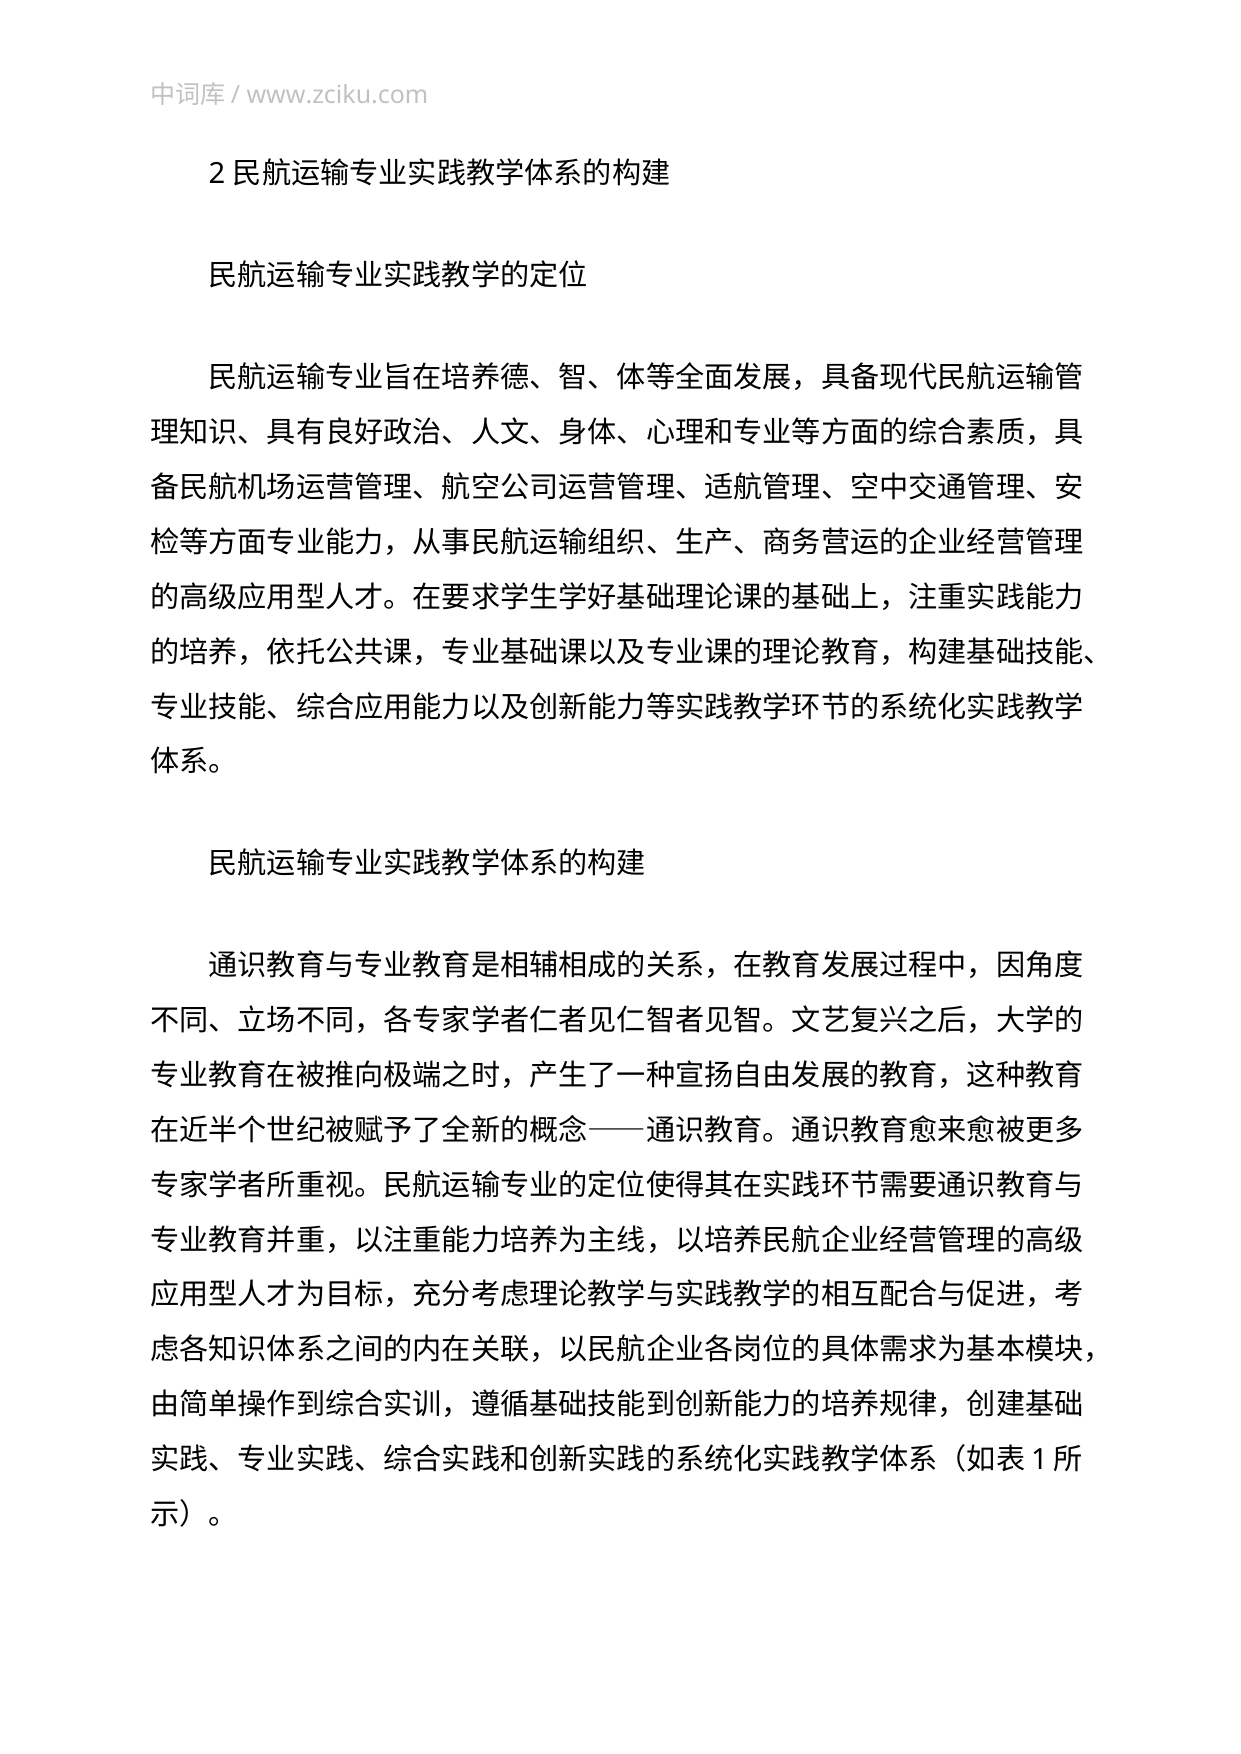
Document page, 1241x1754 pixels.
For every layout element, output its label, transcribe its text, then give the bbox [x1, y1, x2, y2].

text 通识教育与专业教育是相辅相成的关系，在教育发展过程中，因角度不同、立场不同，各专家学者仁者见仁智者见智。文艺复兴之后，大学的专业教育在被推向极端之时，产生了一种宣扬自由发展的教育，这种教育在近半个世纪被赋予了全新的概念――通识教育。通识教育愈来愈被更多专家学者所重视。民航运输专业的定位使得其在实践环节需要通识教育与专业教育并重，以注重能力培养为主线，以培养民航企业经营管理的高级应用型人才为目标，充分考虑理论教学与实践教学的相互配合与促进，考虑各知识体系之间的内在关联，以民航企业各岗位的具体需求为基本模块，由简单操作到综合实训，遵循基础技能到创新能力的培养规律，创建基础实践、专业实践、综合实践和创新实践的系统化实践教学体系（如表1所示）。 [150, 942, 1090, 1533]
text 民航运输专业实践教学的定位 [150, 252, 1090, 294]
text 民航运输专业旨在培养德、智、体等全面发展，具备现代民航运输管理知识、具有良好政治、人文、身体、心理和专业等方面的综合素质，具备民航机场运营管理、航空公司运营管理、适航管理、空中交通管理、安检等方面专业能力，从事民航运输组织、生产、商务营运的企业经营管理的高级应用型人才。在要求学生学好基础理论课的基础上，注重实践能力的培养，依托公共课，专业基础课以及专业课的理论教育，构建基础技能、专业技能、综合应用能力以及创新能力等实践教学环节的系统化实践教学体系。 [150, 354, 1090, 780]
text 民航运输专业实践教学体系的构建 [150, 840, 1090, 882]
text 2 民航运输专业实践教学体系的构建 [150, 150, 1090, 192]
